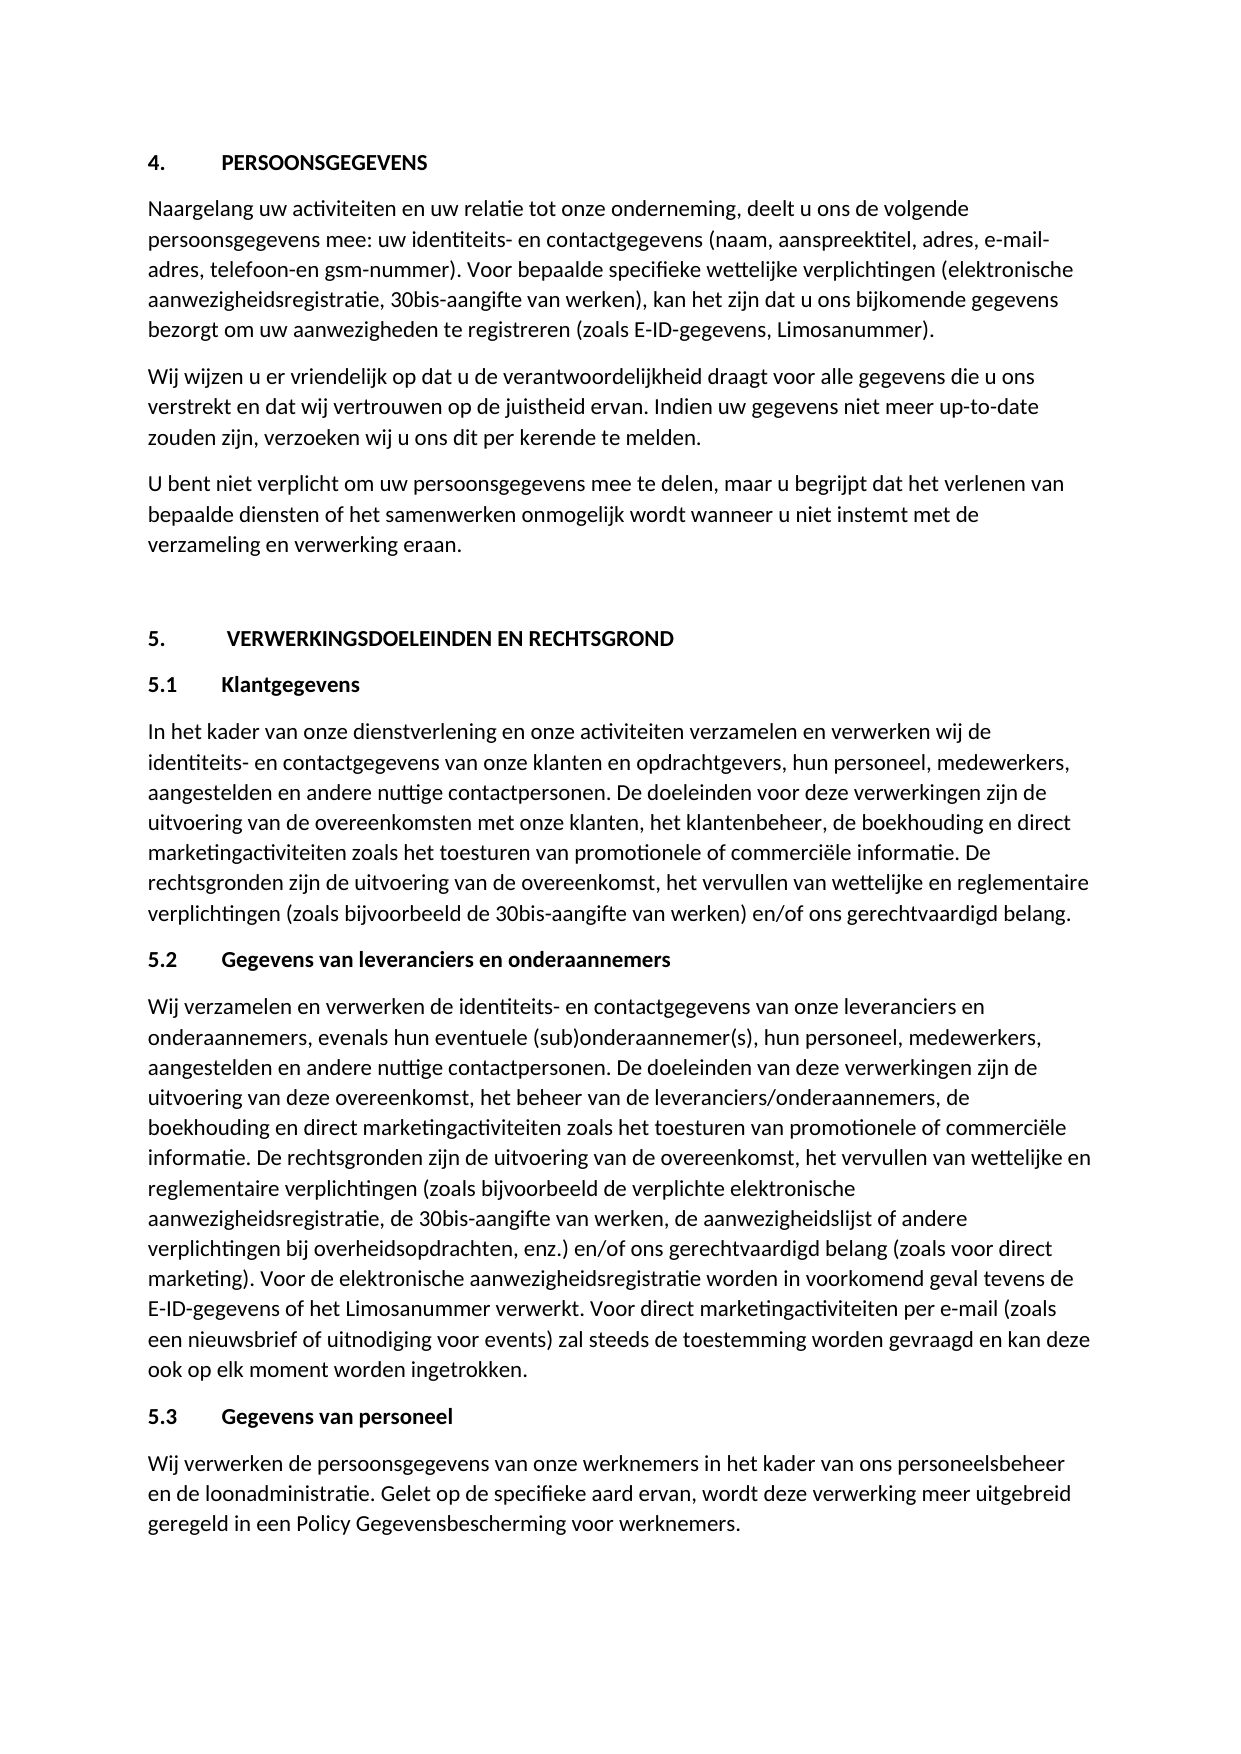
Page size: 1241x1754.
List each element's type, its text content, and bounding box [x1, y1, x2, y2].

text Wij verwerken de persoonsgegevens van onze werknemers in het kader van ons personeelsbeheer en de loonadministratie. Gelet op de specifieke aard ervan, wordt deze verwerking meer uitgebreid geregeld in een Policy Gegevensbescherming voor werknemers. [148, 1449, 1093, 1537]
text 5. VERWERKINGSDOELEINDEN EN RECHTSGROND [148, 624, 1093, 652]
text Wij wijzen u er vriendelijk op dat u de verantwoordelijkheid draagt voor alle gegevens die u ons verstrekt en dat wij vertrouwen op de juistheid ervan. Indien uw gegevens niet meer up-to-date zouden zijn, verzoeken wij u ons dit per kerende te melden. [148, 362, 1093, 451]
text 4. PERSOONSGEGEVENS [148, 148, 1093, 176]
text Naargelang uw activiteiten en uw relatie tot onze onderneming, deelt u ons de volgende persoonsgegevens mee: uw identiteits- en contactgegevens (naam, aanspreektitel, adres, e-mail-adres, telefoon-en gsm-nummer). Voor bepaalde specifieke wettelijke verplichtingen (elektronische aanwezigheidsregistratie, 30bis-aangifte van werken), kan het zijn dat u ons bijkomende gegevens bezorgt om uw aanwezigheden te registreren (zoals E-ID-gegevens, Limosanummer). [148, 194, 1093, 343]
text In het kader van onze dienstverlening en onze activiteiten verzamelen en verwerken wij de identiteits- en contactgegevens van onze klanten en opdrachtgevers, hun personeel, medewerkers, aangestelden en andere nuttige contactpersonen. De doeleinden voor deze verwerkingen zijn de uitvoering van de overeenkomsten met onze klanten, het klantenbeheer, de boekhouding en direct marketingactiviteiten zoals het toesturen van promotionele of commerciële informatie. De rechtsgronden zijn de uitvoering van de overeenkomst, het vervullen van wettelijke en reglementaire verplichtingen (zoals bijvoorbeeld de 30bis-aangifte van werken) en/of ons gerechtvaardigd belang. [148, 717, 1093, 927]
text U bent niet verplicht om uw persoonsgegevens mee te delen, maar u begrijpt dat het verlenen van bepaalde diensten of het samenwerken onmogelijk wordt wanneer u niet instemt met de verzameling en verwerking eraan. [148, 469, 1093, 558]
text 5.3 Gegevens van personeel [148, 1402, 1093, 1430]
text 5.1 Klantgegevens [148, 671, 1093, 698]
text 5.2 Gegevens van leveranciers en onderaannemers [148, 946, 1093, 973]
text Wij verzamelen en verwerken de identiteits- en contactgegevens van onze leveranciers en onderaannemers, evenals hun eventuele (sub)onderaannemer(s), hun personeel, medewerkers, aangestelden en andere nuttige contactpersonen. De doeleinden van deze verwerkingen zijn de uitvoering van deze overeenkomst, het beheer van de leveranciers/onderaannemers, de boekhouding en direct marketingactiviteiten zoals het toesturen van promotionele of commerciële informatie. De rechtsgronden zijn de uitvoering van de overeenkomst, het vervullen van wettelijke en reglementaire verplichtingen (zoals bijvoorbeeld de verplichte elektronische aanwezigheidsregistratie, de 30bis-aangifte van werken, de aanwezigheidslijst of andere verplichtingen bij overheidsopdrachten, enz.) en/of ons gerechtvaardigd belang (zoals voor direct marketing). Voor de elektronische aanwezigheidsregistratie worden in voorkomend geval tevens de E-ID-gegevens of het Limosanummer verwerkt. Voor direct marketingactiviteiten per e-mail (zoals een nieuwsbrief of uitnodiging voor events) zal steeds de toestemming worden gevraagd en kan deze ook op elk moment worden ingetrokken. [148, 992, 1093, 1383]
